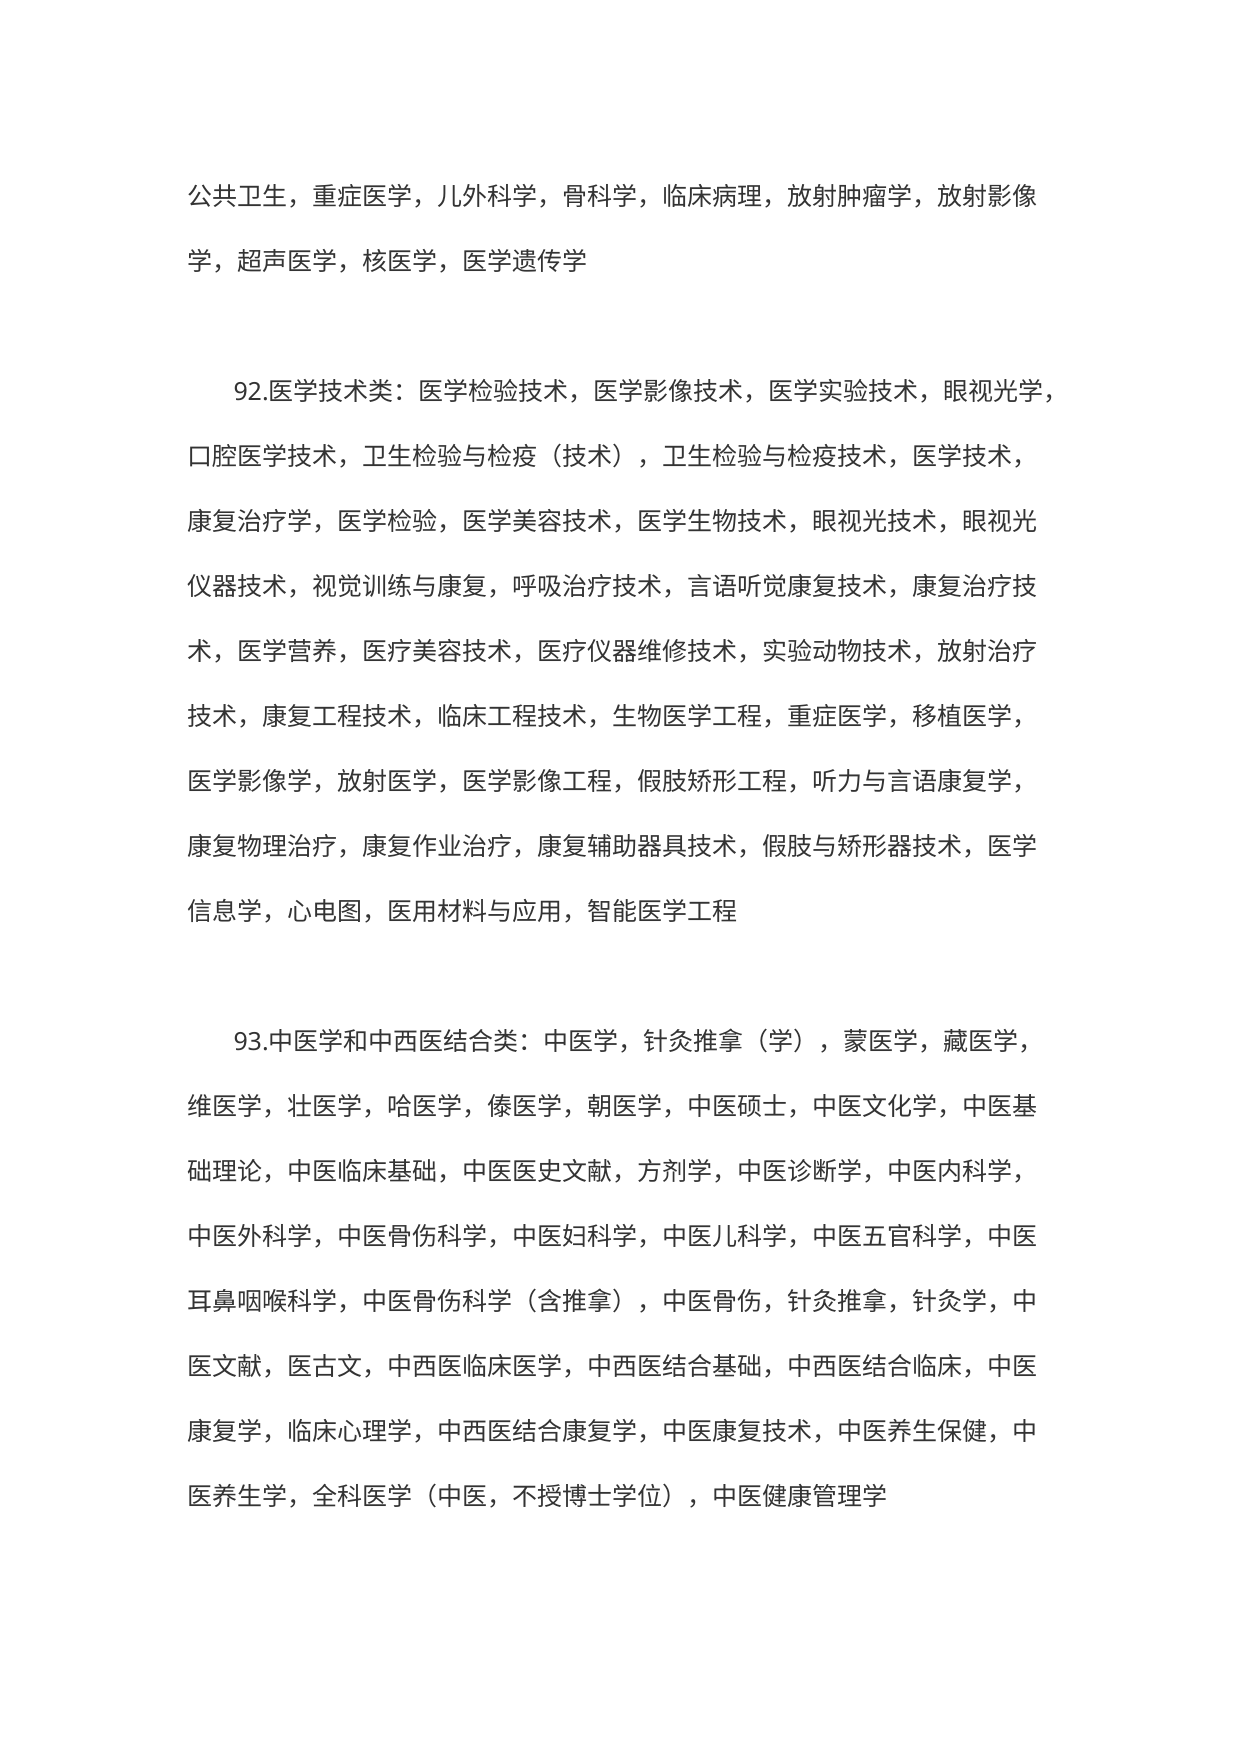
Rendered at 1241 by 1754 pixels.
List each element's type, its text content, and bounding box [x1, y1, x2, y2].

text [187, 162, 1053, 292]
text 92.医学技术类：医学检验技术，医学影像技术，医学实验技术，眼视光学，口腔医学技术，卫生检验与检疫（技术），卫生检验与检疫技术，医学技术，康复治疗学，医学检验，医学美容技术，医学生物技术，眼视光技术，眼视光仪器技术，视觉训练与康复，呼吸治疗技术，言语听觉康复技术，康复治疗技术，医学营养，医疗美容技术，医疗仪器维修技术，实验动物技术，放射治疗技术，康复工程技术，临床工程技术，生物医学工程，重症医学，移植医学，医学影像学，放射医学，医学影像工程，假肢矫形工程，听力与言语康复学，康复物理治疗，康复作业治疗，康复辅助器具技术，假肢与矫形器技术，医学信息学，心电图，医用材料与应用，智能医学工程 [187, 357, 1053, 942]
text 93.中医学和中西医结合类：中医学，针灸推拿（学），蒙医学，藏医学，维医学，壮医学，哈医学，傣医学，朝医学，中医硕士，中医文化学，中医基础理论，中医临床基础，中医医史文献，方剂学，中医诊断学，中医内科学，中医外科学，中医骨伤科学，中医妇科学，中医儿科学，中医五官科学，中医耳鼻咽喉科学，中医骨伤科学（含推拿），中医骨伤，针灸推拿，针灸学，中医文献，医古文，中西医临床医学，中西医结合基础，中西医结合临床，中医康复学，临床心理学，中西医结合康复学，中医康复技术，中医养生保健，中医养生学，全科医学（中医，不授博士学位），中医健康管理学 [187, 1007, 1053, 1527]
